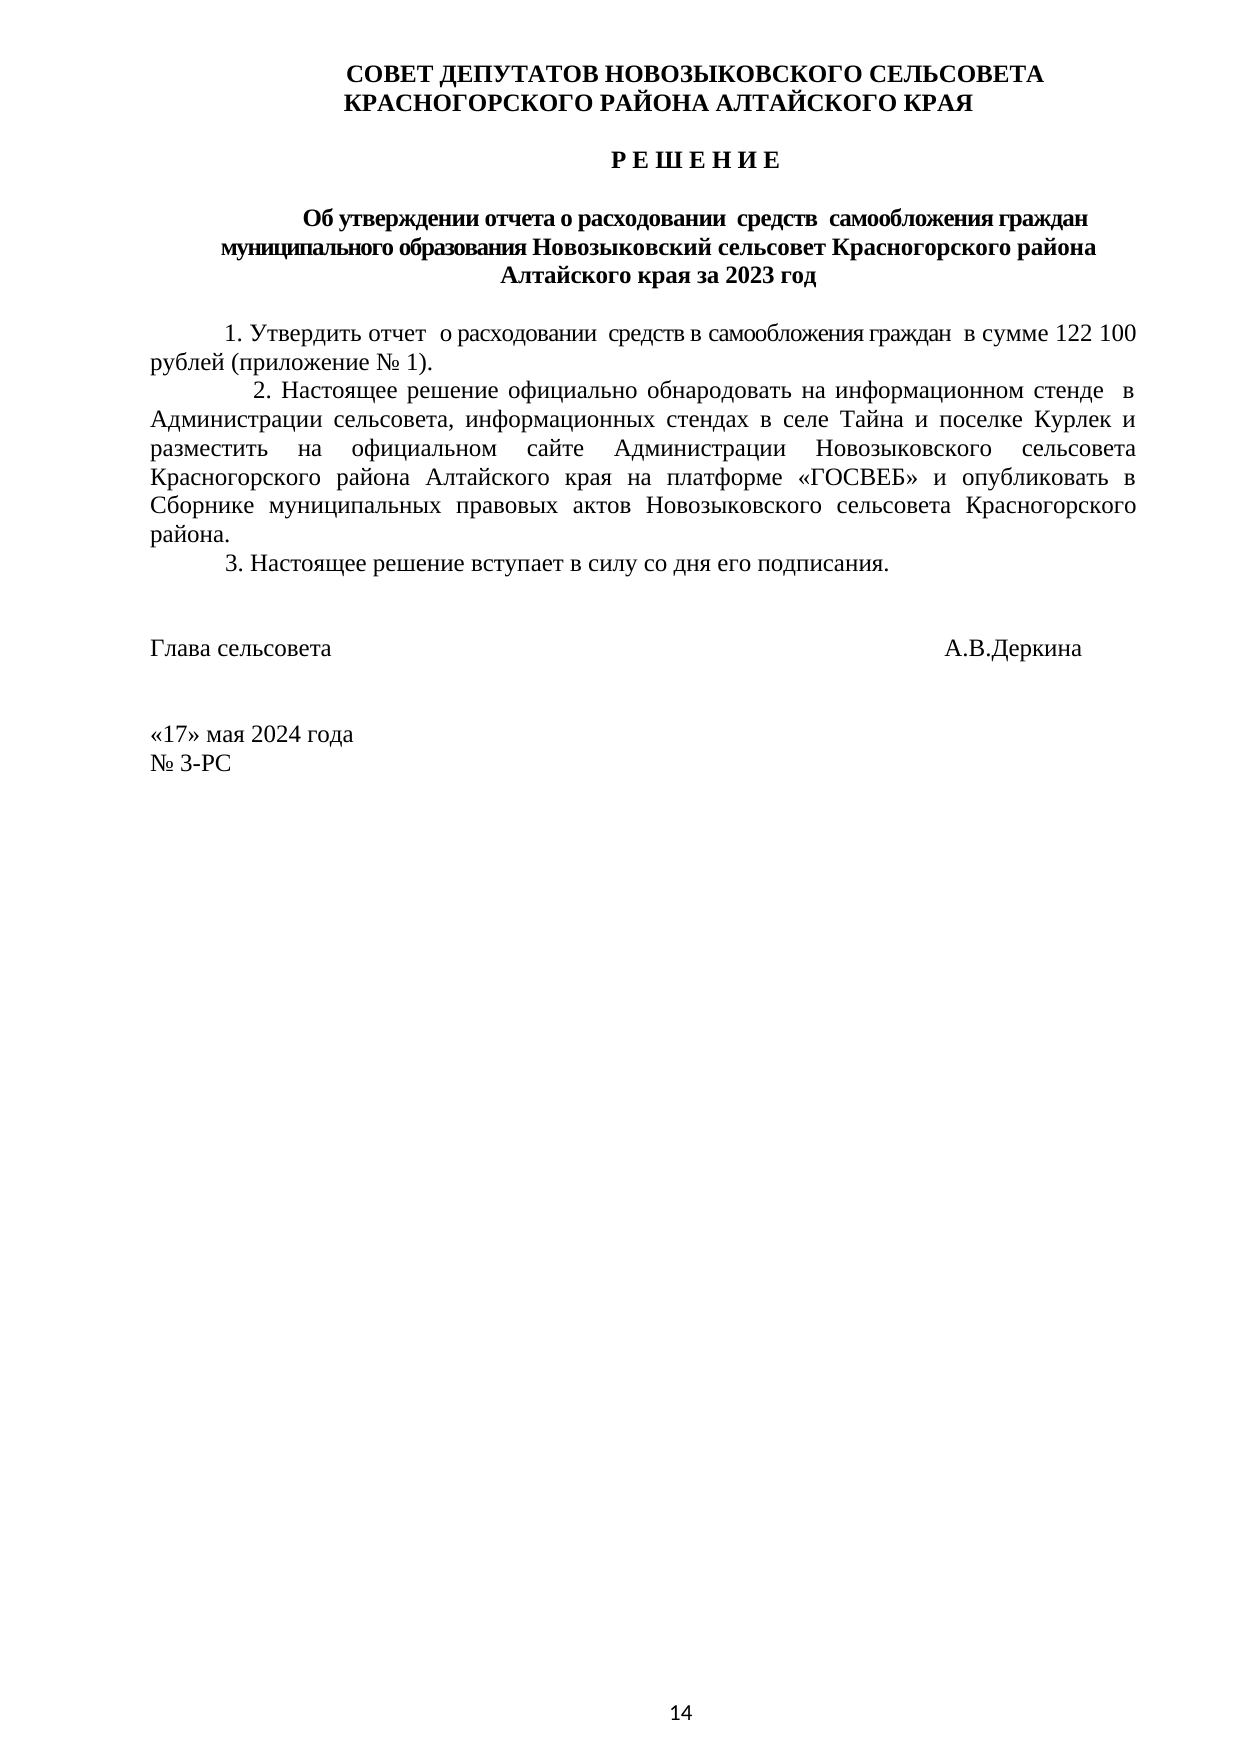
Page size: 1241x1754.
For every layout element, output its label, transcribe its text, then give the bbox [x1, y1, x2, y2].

text Об утверждении отчета о расходовании средств самообложения граждан муниципального образования Новозыковский сельсовет Красногорского района Алтайского края за 2023 год [179, 203, 1137, 289]
text Глава сельсовета А.В.Деркина [150, 633, 1137, 661]
text 3. Настоящее решение вступает в силу со дня его подписания. [150, 548, 1137, 577]
text 1. Утвердить отчет о расходовании средств в самообложения граждан в сумме 122 100 рублей (приложение № 1). [150, 318, 1137, 375]
text Р Е Ш Е Н И Е [179, 145, 1137, 174]
text СОВЕТ ДЕПУТАТОВ НОВОЗЫКОВСКОГО СЕЛЬСОВЕТА КРАСНОГОРСКОГО РАЙОНА АЛТАЙСКОГО КРАЯ [179, 59, 1137, 117]
text «17» мая 2024 года [150, 719, 1137, 748]
text № 3-РС [150, 748, 1137, 776]
text 2. Настоящее решение официально обнародовать на информационном стенде в Администрации сельсовета, информационных стендах в селе Тайна и поселке Курлек и разместить на официальном сайте Администрации Новозыковского сельсовета Красногорского района Алтайского края на платформе «ГОСВЕБ» и опубликовать в Сборнике муниципальных правовых актов Новозыковского сельсовета Красногорского района. [150, 375, 1137, 548]
